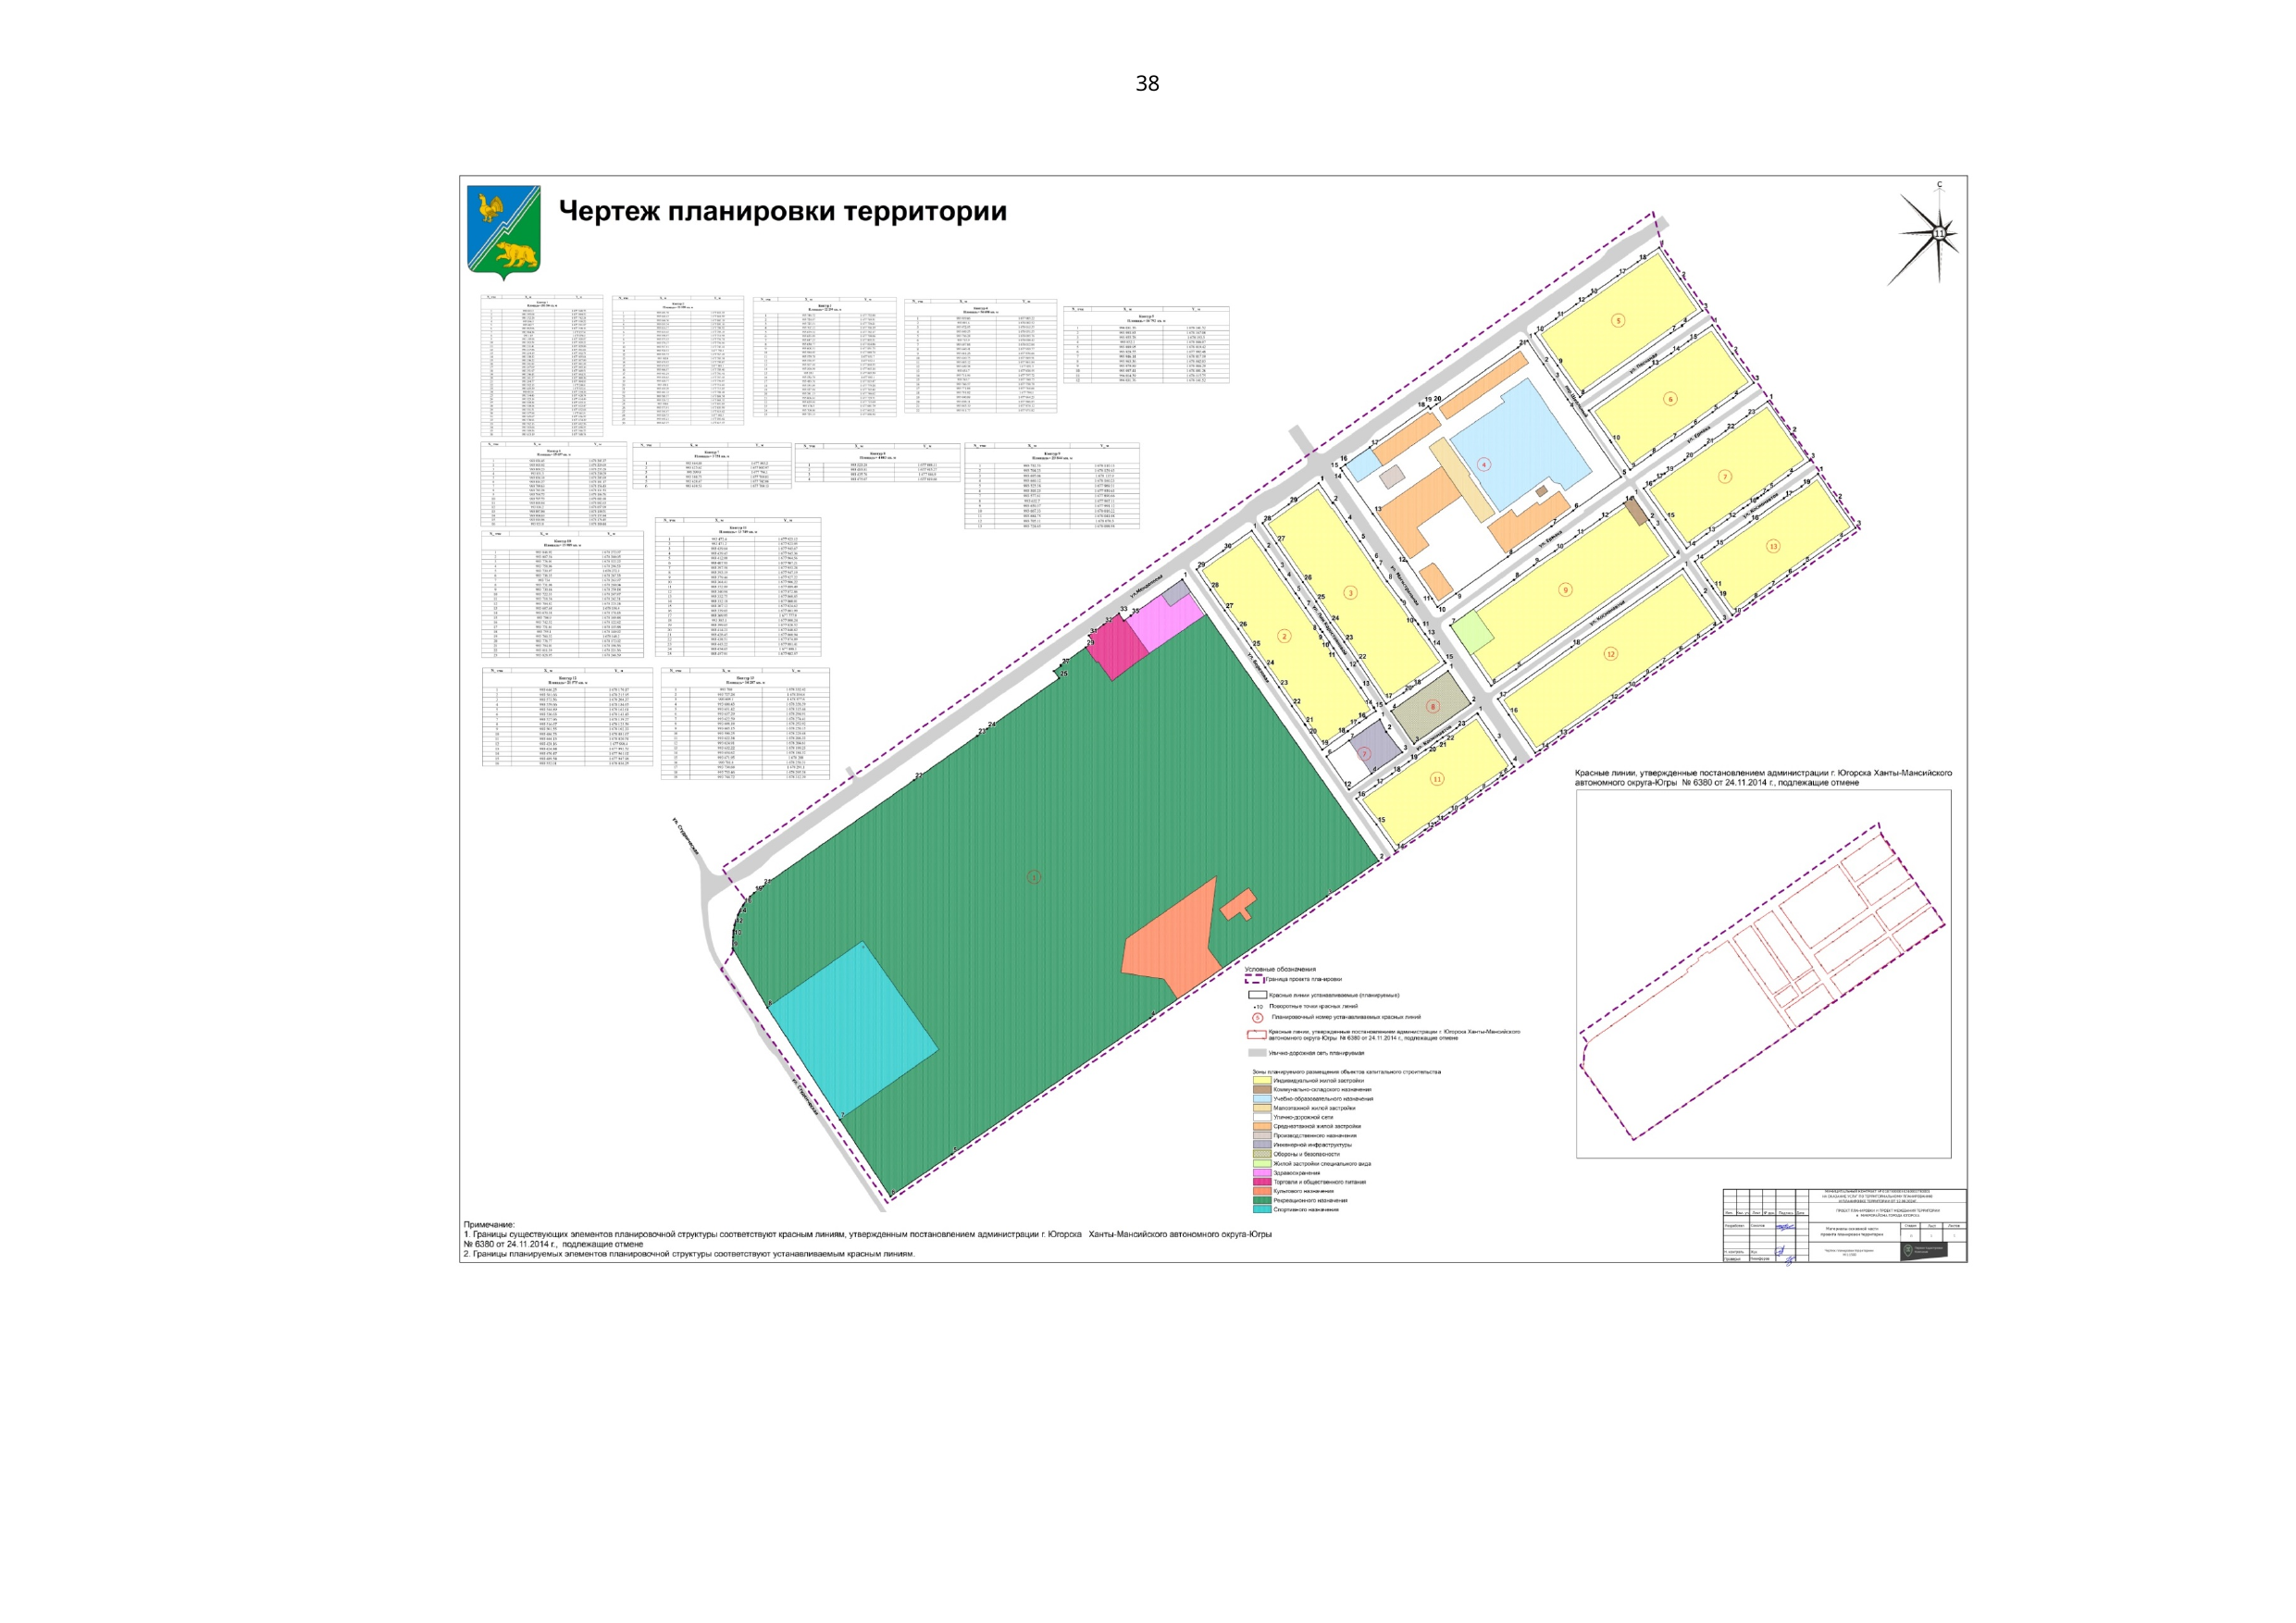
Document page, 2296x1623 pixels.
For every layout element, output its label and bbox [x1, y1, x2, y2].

picture [390, 164, 1974, 1284]
